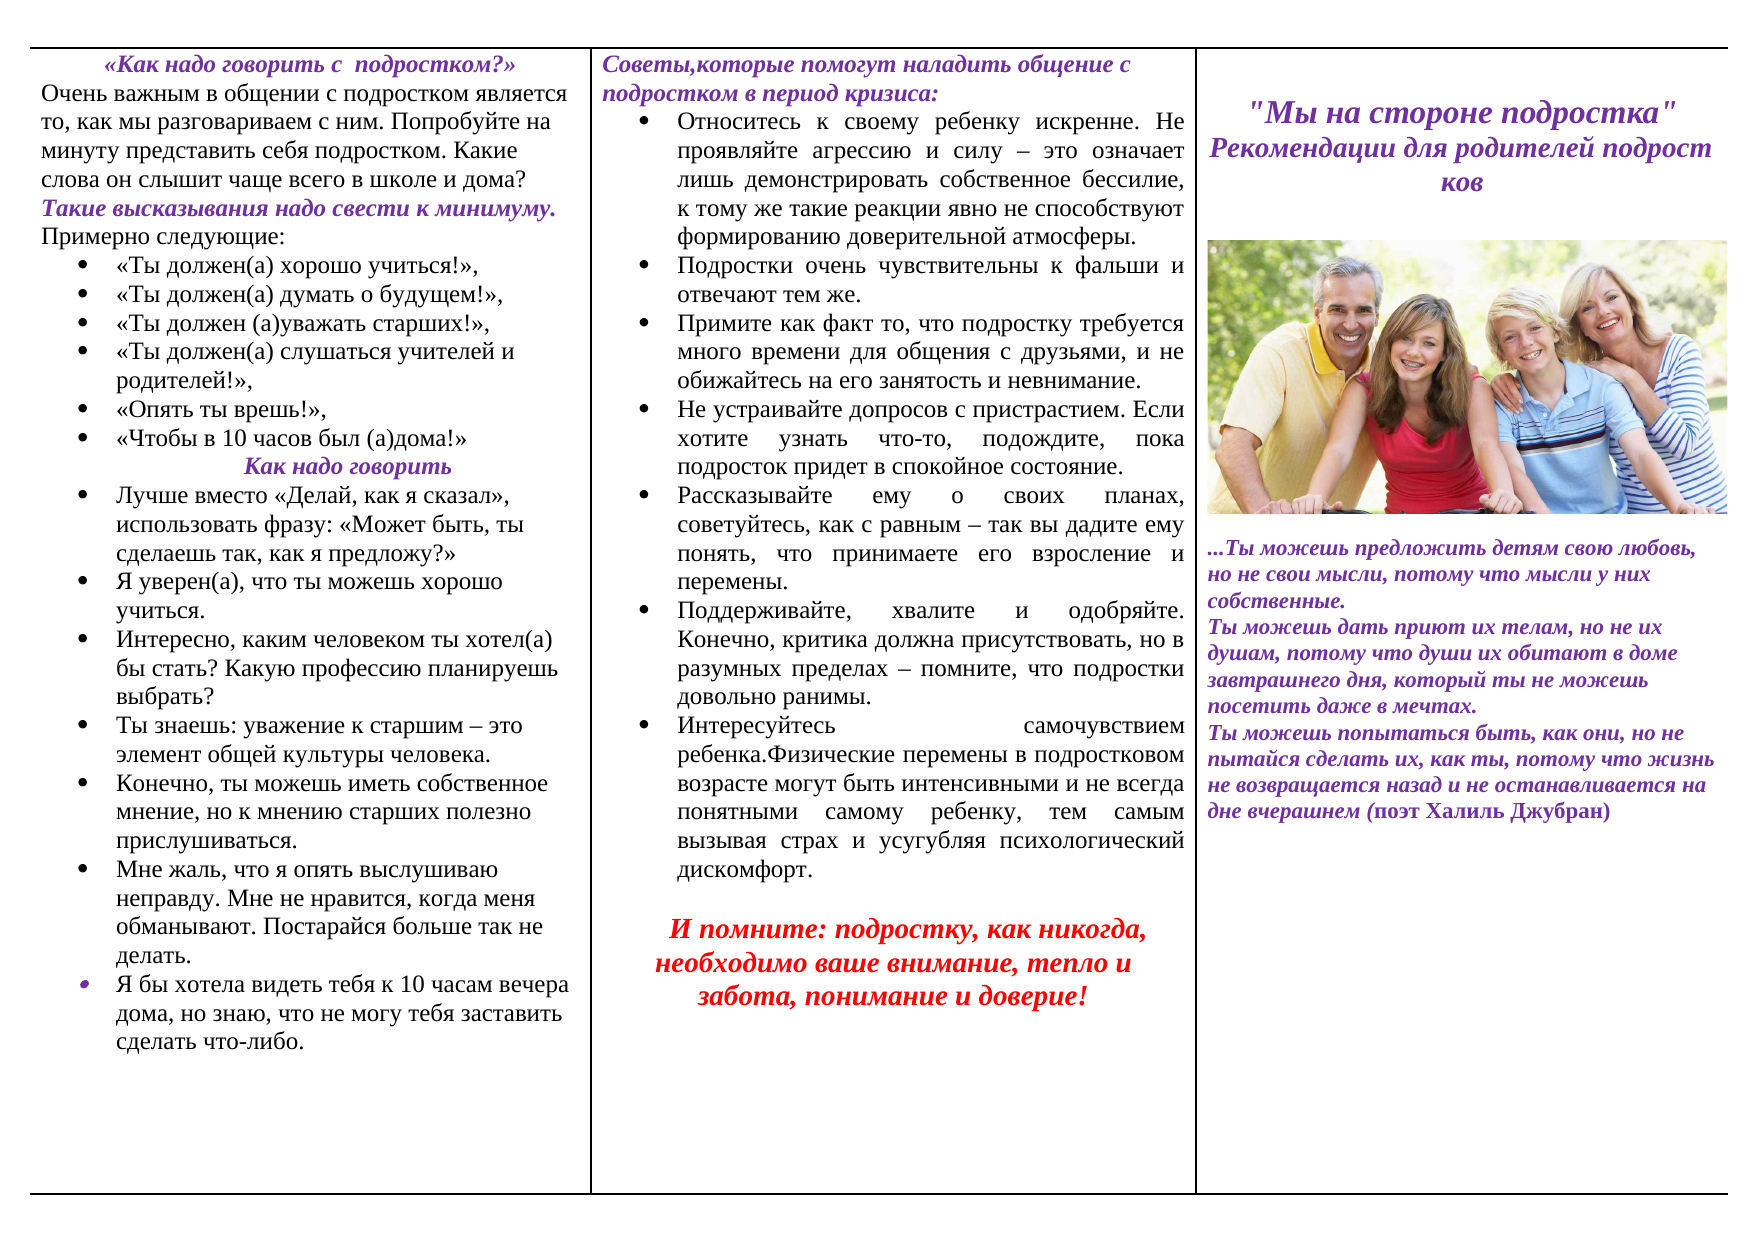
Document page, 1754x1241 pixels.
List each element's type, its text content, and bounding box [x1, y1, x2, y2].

table_cell «Как надо говорить с подростком?» Очень важным в общении с подростком является то, как мы разговариваем с ним. Попробуйте на минуту представить себя подростком. Какие слова он слышит чаще всего в школе и дома? Такие высказывания надо свести к минимуму. Примерно следующие: «Ты должен(а) хорошо учиться!», «Ты должен(а) думать о будущем!», «Ты должен (а)уважать старших!», «Ты должен(а) слушаться учителей и родителей!», «Опять ты врешь!», «Чтобы в 10 часов был (а)дома!» Как надо говорить Лучше вместо «Делай, как я сказал», использовать фразу: «Может быть, ты сделаешь так, как я предложу?» Я уверен(а), что ты можешь хорошо учиться. Интересно, каким человеком ты хотел(а) бы стать? Какую профессию планируешь выбрать? Ты знаешь: уважение к старшим – это элемент общей культуры человека. Конечно, ты можешь иметь собственное мнение, но к мнению старших полезно прислушиваться. Мне жаль, что я опять выслушиваю неправду. Мне не нравится, когда меня обманывают. Постарайся больше так не делать. Я бы хотела видеть тебя к 10 часам вечера дома, но знаю, что не могу тебя заставить сделать что-либо. [30, 49, 590, 1193]
table_cell "Мы на стороне подростка" Рекомендации для родителей подростков ...Ты можешь предложить детям свою любовь, но не свои мысли, потому что мысли у них собственные. Ты можешь дать приют их телам, но не их душам, потому что души их обитают в доме завтрашнего дня, который ты не можешь посетить даже в мечтах. Ты можешь попытаться быть, как они, но не пытайся сделать их, как ты, потому что жизнь не возвращается назад и не останавливается на дне вчерашнем (поэт Халиль Джубран) [1197, 49, 1728, 1193]
table_cell Советы,которые помогут наладить общение с подростком в период кризиса: Относитесь к своему ребенку искренне. Не проявляйте агрессию и силу – это означает лишь демонстрировать собственное бессилие, к тому же такие реакции явно не способствуют формированию доверительной атмосферы. Подростки очень чувствительны к фальши и отвечают тем же. Примите как факт то, что подростку требуется много времени для общения с друзьями, и не обижайтесь на его занятость и невнимание. Не устраивайте допросов с пристрастием. Если хотите узнать что-то, подождите, пока подросток придет в спокойное состояние. Рассказывайте ему о своих планах, советуйтесь, как с равным – так вы дадите ему понять, что принимаете его взросление и перемены. Поддерживайте, хвалите и одобряйте. Конечно, критика должна присутствовать, но в разумных пределах – помните, что подростки довольно ранимы. Интересуйтесь самочувствием ребенка.Физические перемены в подростковом возрасте могут быть интенсивными и не всегда понятными самому ребенку, тем самым вызывая страх и усугубляя психологический дискомфорт. И помните: подростку, как никогда, необходимо ваше внимание, тепло и забота, понимание и доверие! [592, 49, 1195, 1193]
picture [1207, 240, 1728, 514]
